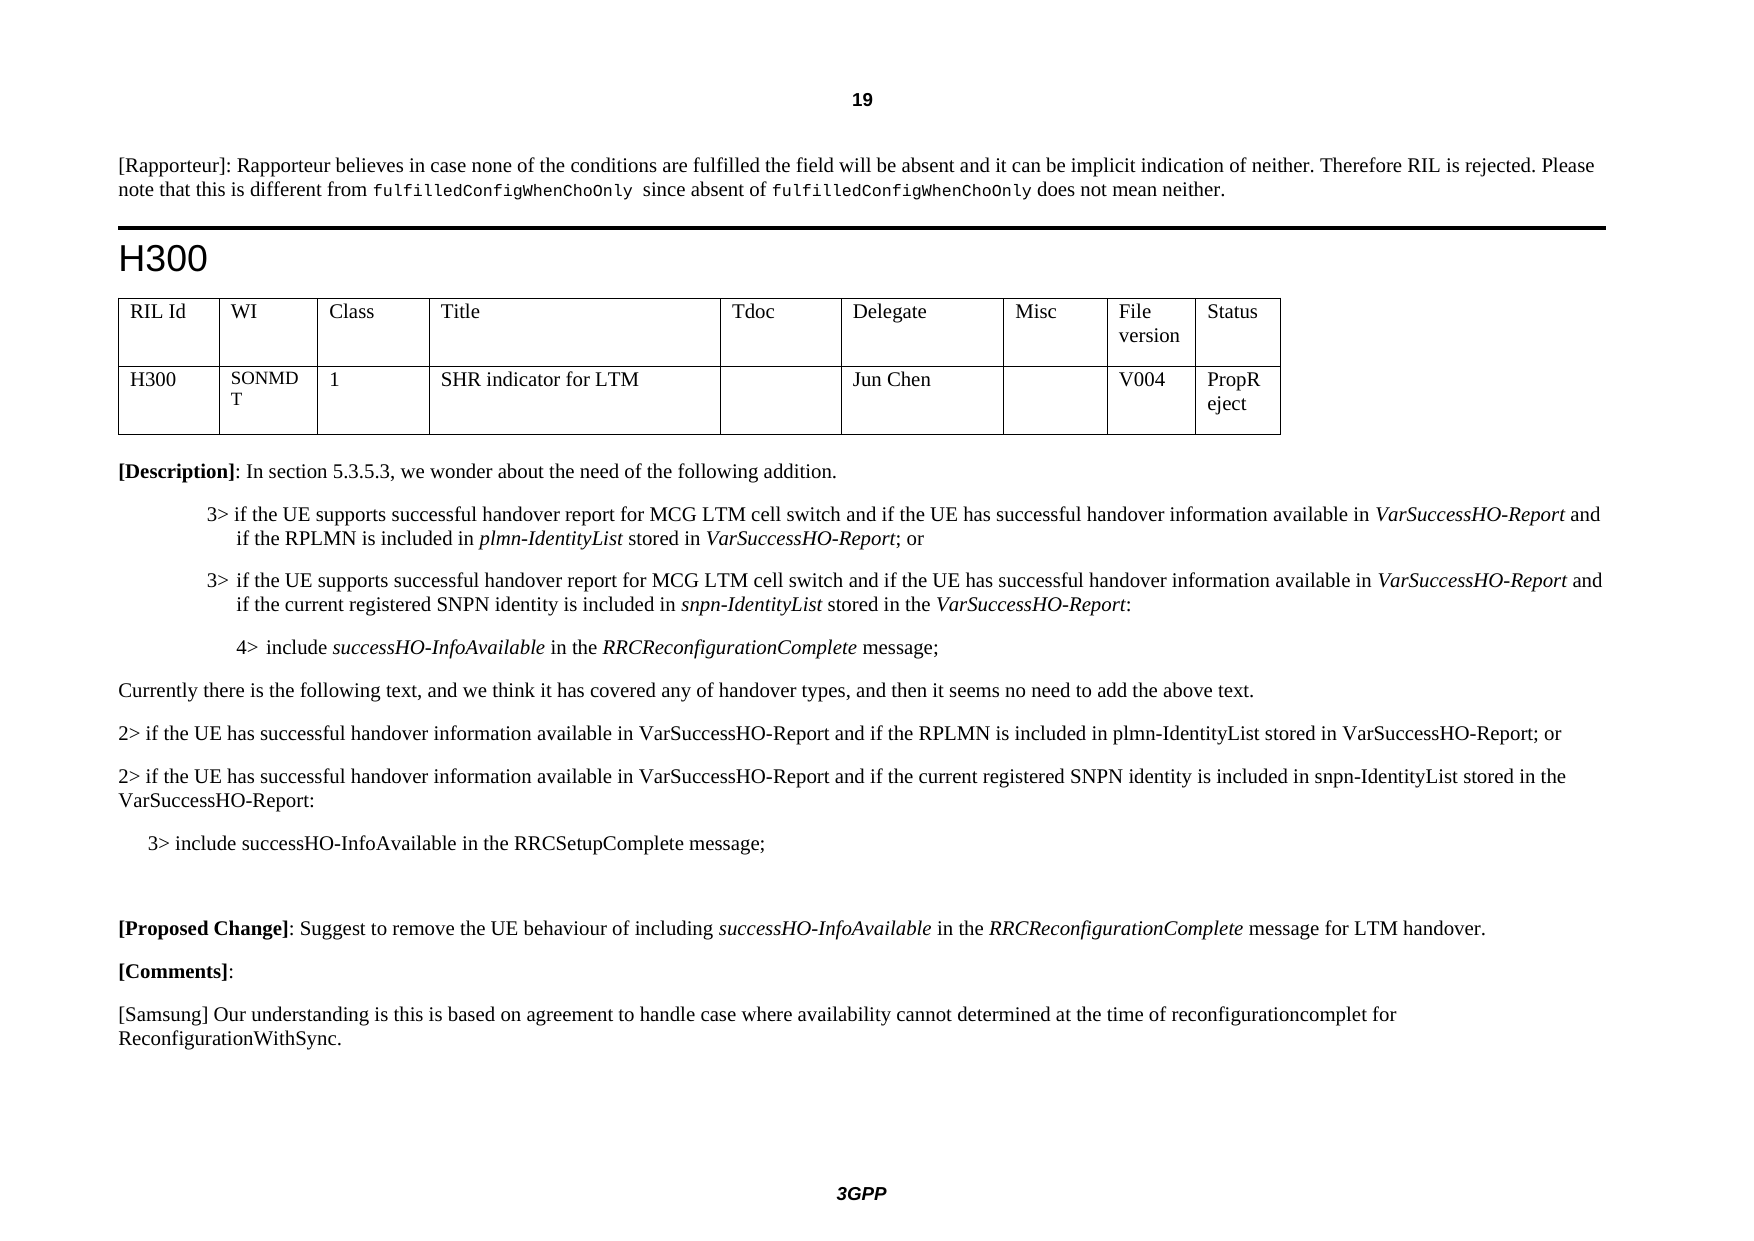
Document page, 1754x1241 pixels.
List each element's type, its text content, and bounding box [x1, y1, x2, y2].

table_header File version [1108, 299, 1195, 366]
text Currently there is the following text, and we think it has covered any of handover types, and then it seems no need to add the above text. [118, 678, 1606, 702]
text [Comments]: [118, 959, 1606, 983]
table_header Class [318, 299, 429, 366]
table_cell Jun Chen [842, 367, 1003, 433]
text 3> if the UE supports successful handover report for MCG LTM cell switch and if the UE has successful handover information available in VarSuccessHO-Report and if the current registered SNPN identity is included in snpn-IdentityList stored in the VarSuccessHO-Report: [207, 568, 1606, 616]
table_cell [1004, 367, 1107, 433]
table_header WI [220, 299, 317, 366]
table_cell V004 [1108, 367, 1195, 433]
text 2> if the UE has successful handover information available in VarSuccessHO-Report and if the RPLMN is included in plmn-IdentityList stored in VarSuccessHO-Report; or [118, 721, 1606, 745]
text 4> include successHO-InfoAvailable in the RRCReconfigurationComplete message; [236, 635, 1606, 659]
text 3> include successHO-InfoAvailable in the RRCSetupComplete message; [118, 831, 1606, 854]
table_header Delegate [842, 299, 1003, 366]
table_cell SHR indicator for LTM [430, 367, 720, 433]
text 2> if the UE has successful handover information available in VarSuccessHO-Report and if the current registered SNPN identity is included in snpn-IdentityList stored in the VarSuccessHO-Report: [118, 764, 1606, 812]
table_cell H300 [119, 367, 219, 433]
text [Proposed Change]: Suggest to remove the UE behaviour of including successHO-InfoAvailable in the RRCReconfigurationComplete message for LTM handover. [118, 916, 1606, 940]
table_cell SONMDT [220, 367, 317, 433]
text [Description]: In section 5.3.5.3, we wonder about the need of the following addition. [118, 434, 1606, 483]
subtitle H300 [118, 230, 1606, 279]
table_cell [721, 367, 841, 433]
table_header Title [430, 299, 720, 366]
text [Rapporteur]: Rapporteur believes in case none of the conditions are fulfilled the field will be absent and it can be implicit indication of neither. Therefore RIL is rejected. Please note that this is different from fulfilledConfigWhenChoOnly since absent of fulfilledConfigWhenChoOnly does not mean neither. [118, 153, 1606, 201]
table_cell 1 [318, 367, 429, 433]
table_cell PropReject [1196, 367, 1280, 433]
text 3> if the UE supports successful handover report for MCG LTM cell switch and if the UE has successful handover information available in VarSuccessHO-Report and if the RPLMN is included in plmn-IdentityList stored in VarSuccessHO-Report; or [207, 501, 1606, 549]
table_header Misc [1004, 299, 1107, 366]
table_header Status [1196, 299, 1280, 366]
table_header Tdoc [721, 299, 841, 366]
table_header RIL Id [119, 299, 219, 366]
text [Samsung] Our understanding is this is based on agreement to handle case where availability cannot determined at the time of reconfigurationcomplet for ReconfigurationWithSync. [118, 1002, 1606, 1050]
